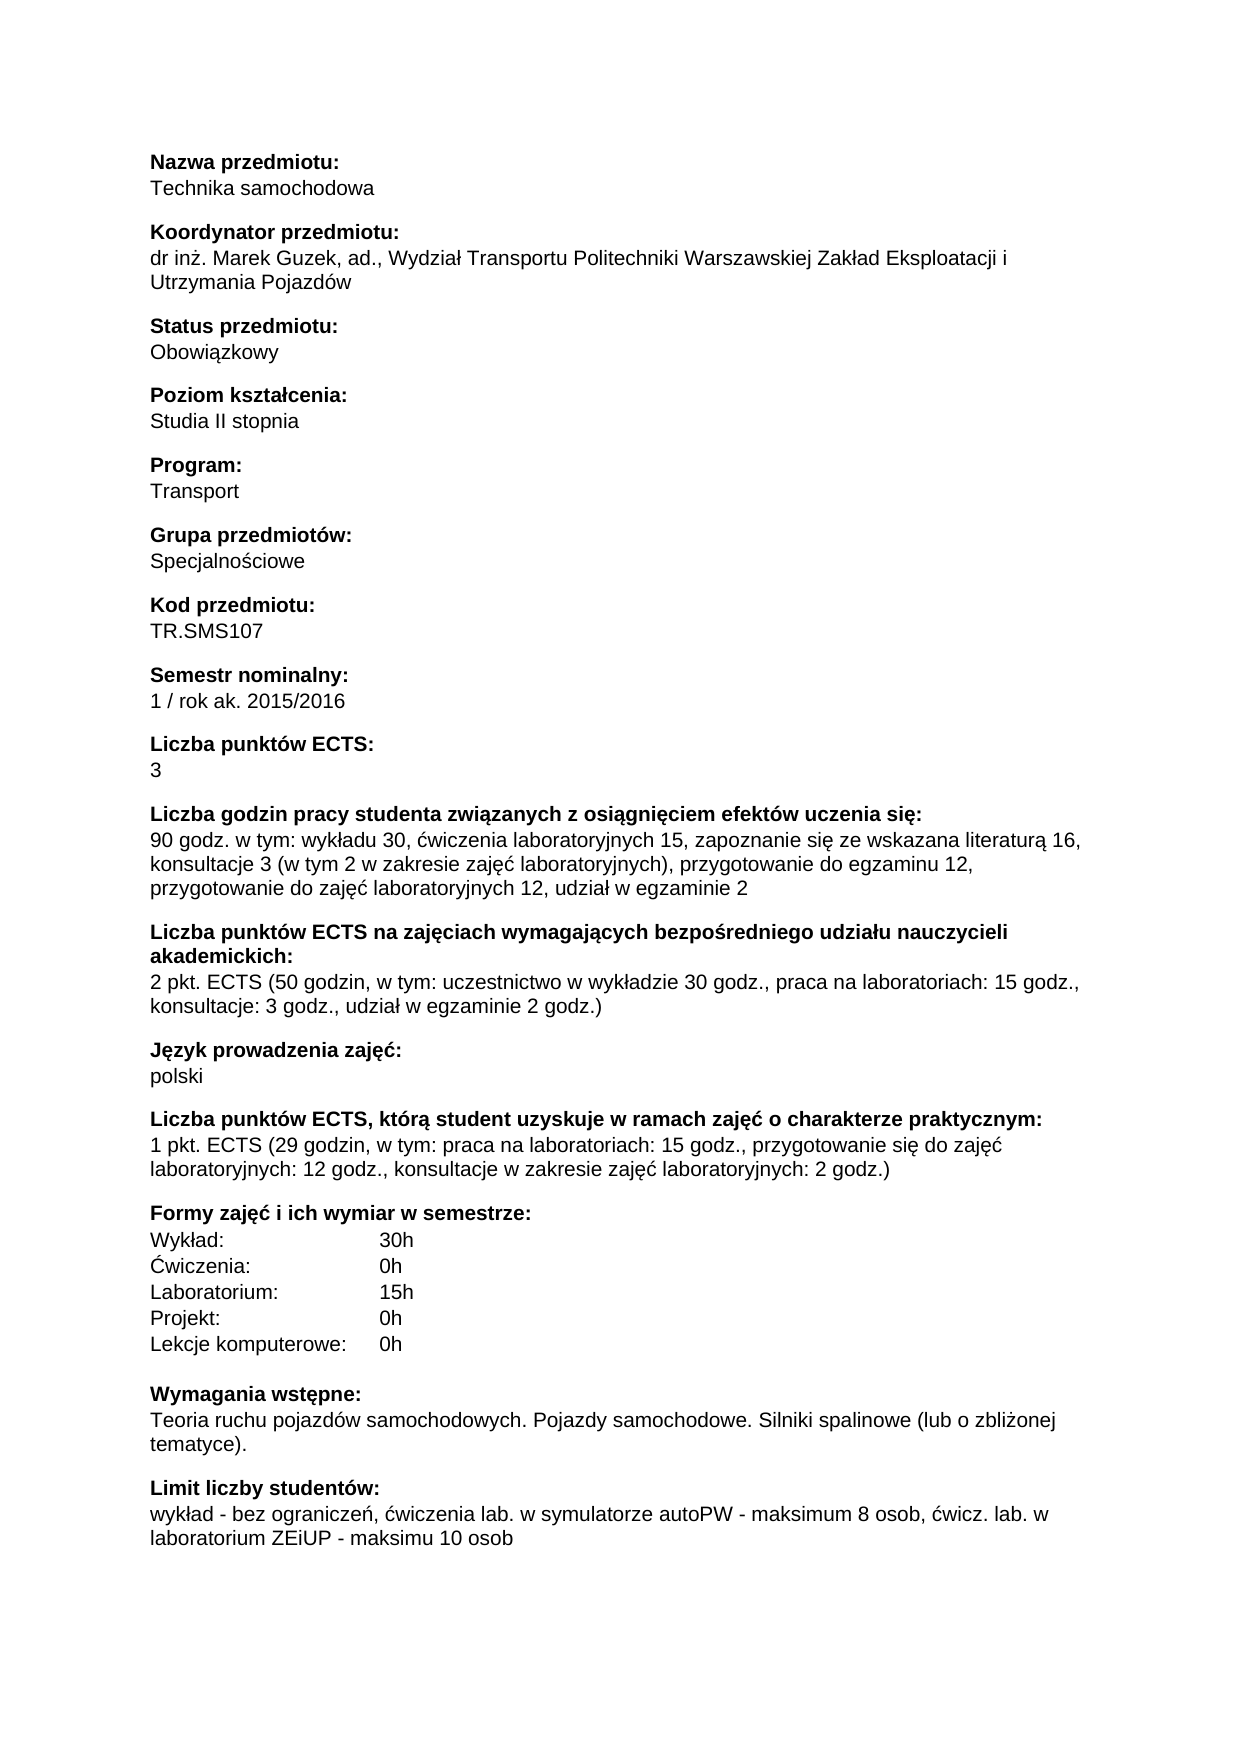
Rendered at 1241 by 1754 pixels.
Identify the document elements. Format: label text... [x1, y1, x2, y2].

text Koordynator przedmiotu: [150, 220, 1090, 244]
text 2 pkt. ECTS (50 godzin, w tym: uczestnictwo w wykładzie 30 godz., praca na laboratoriach: 15 godz., konsultacje: 3 godz., udział w egzaminie 2 godz.) [150, 970, 1090, 1018]
text 3 [150, 758, 1090, 782]
text 1 / rok ak. 2015/2016 [150, 688, 1090, 712]
text Liczba punktów ECTS, którą student uzyskuje w ramach zajęć o charakterze praktycznym: [150, 1107, 1090, 1131]
text Program: [150, 453, 1090, 477]
table_cell 0h [369, 1304, 597, 1330]
text Teoria ruchu pojazdów samochodowych. Pojazdy samochodowe. Silniki spalinowe (lub o zbliżonej tematyce). [150, 1408, 1090, 1456]
text Nazwa przedmiotu: [150, 150, 1090, 174]
text Obowiązkowy [150, 339, 1090, 363]
table_cell Laboratorium: [140, 1280, 367, 1304]
text wykład - bez ograniczeń, ćwiczenia lab. w symulatorze autoPW - maksimum 8 osob, ćwicz. lab. w laboratorium ZEiUP - maksimu 10 osob [150, 1502, 1090, 1549]
text Poziom kształcenia: [150, 383, 1090, 407]
text TR.SMS107 [150, 619, 1090, 643]
table_cell Ćwiczenia: [140, 1254, 367, 1278]
text Specjalnościowe [150, 549, 1090, 573]
text Język prowadzenia zajęć: [150, 1037, 1090, 1061]
table_header Wykład: [140, 1228, 367, 1252]
text Formy zajęć i ich wymiar w semestrze: [150, 1201, 1090, 1225]
text Liczba punktów ECTS: [150, 732, 1090, 756]
text Limit liczby studentów: [150, 1476, 1090, 1499]
text 1 pkt. ECTS (29 godzin, w tym: praca na laboratoriach: 15 godz., przygotowanie się do zajęć laboratoryjnych: 12 godz., konsultacje w zakresie zajęć laboratoryjnych: 2 godz.) [150, 1133, 1090, 1181]
text Transport [150, 479, 1090, 503]
table_cell 0h [369, 1252, 597, 1278]
table_cell Projekt: [140, 1306, 367, 1330]
table_cell 0h [369, 1330, 597, 1356]
text Wymagania wstępne: [150, 1382, 1090, 1406]
table_header 30h [369, 1228, 597, 1252]
text Grupa przedmiotów: [150, 523, 1090, 547]
text 90 godz. w tym: wykładu 30, ćwiczenia laboratoryjnych 15, zapoznanie się ze wskazana literaturą 16, konsultacje 3 (w tym 2 w zakresie zajęć laboratoryjnych), przygotowanie do egzaminu 12, przygotowanie do zajęć laboratoryjnych 12, udział w egzaminie 2 [150, 828, 1090, 900]
text dr inż. Marek Guzek, ad., Wydział Transportu Politechniki Warszawskiej Zakład Eksploatacji i Utrzymania Pojazdów [150, 246, 1090, 294]
text Liczba punktów ECTS na zajęciach wymagających bezpośredniego udziału nauczycieli akademickich: [150, 920, 1090, 968]
table_cell Lekcje komputerowe: [140, 1332, 367, 1356]
text Kod przedmiotu: [150, 593, 1090, 617]
text Semestr nominalny: [150, 662, 1090, 686]
text Studia II stopnia [150, 409, 1090, 433]
text Technika samochodowa [150, 176, 1090, 200]
text Liczba godzin pracy studenta związanych z osiągnięciem efektów uczenia się: [150, 802, 1090, 826]
text polski [150, 1063, 1090, 1087]
table_cell 15h [369, 1278, 597, 1304]
text Status przedmiotu: [150, 313, 1090, 337]
